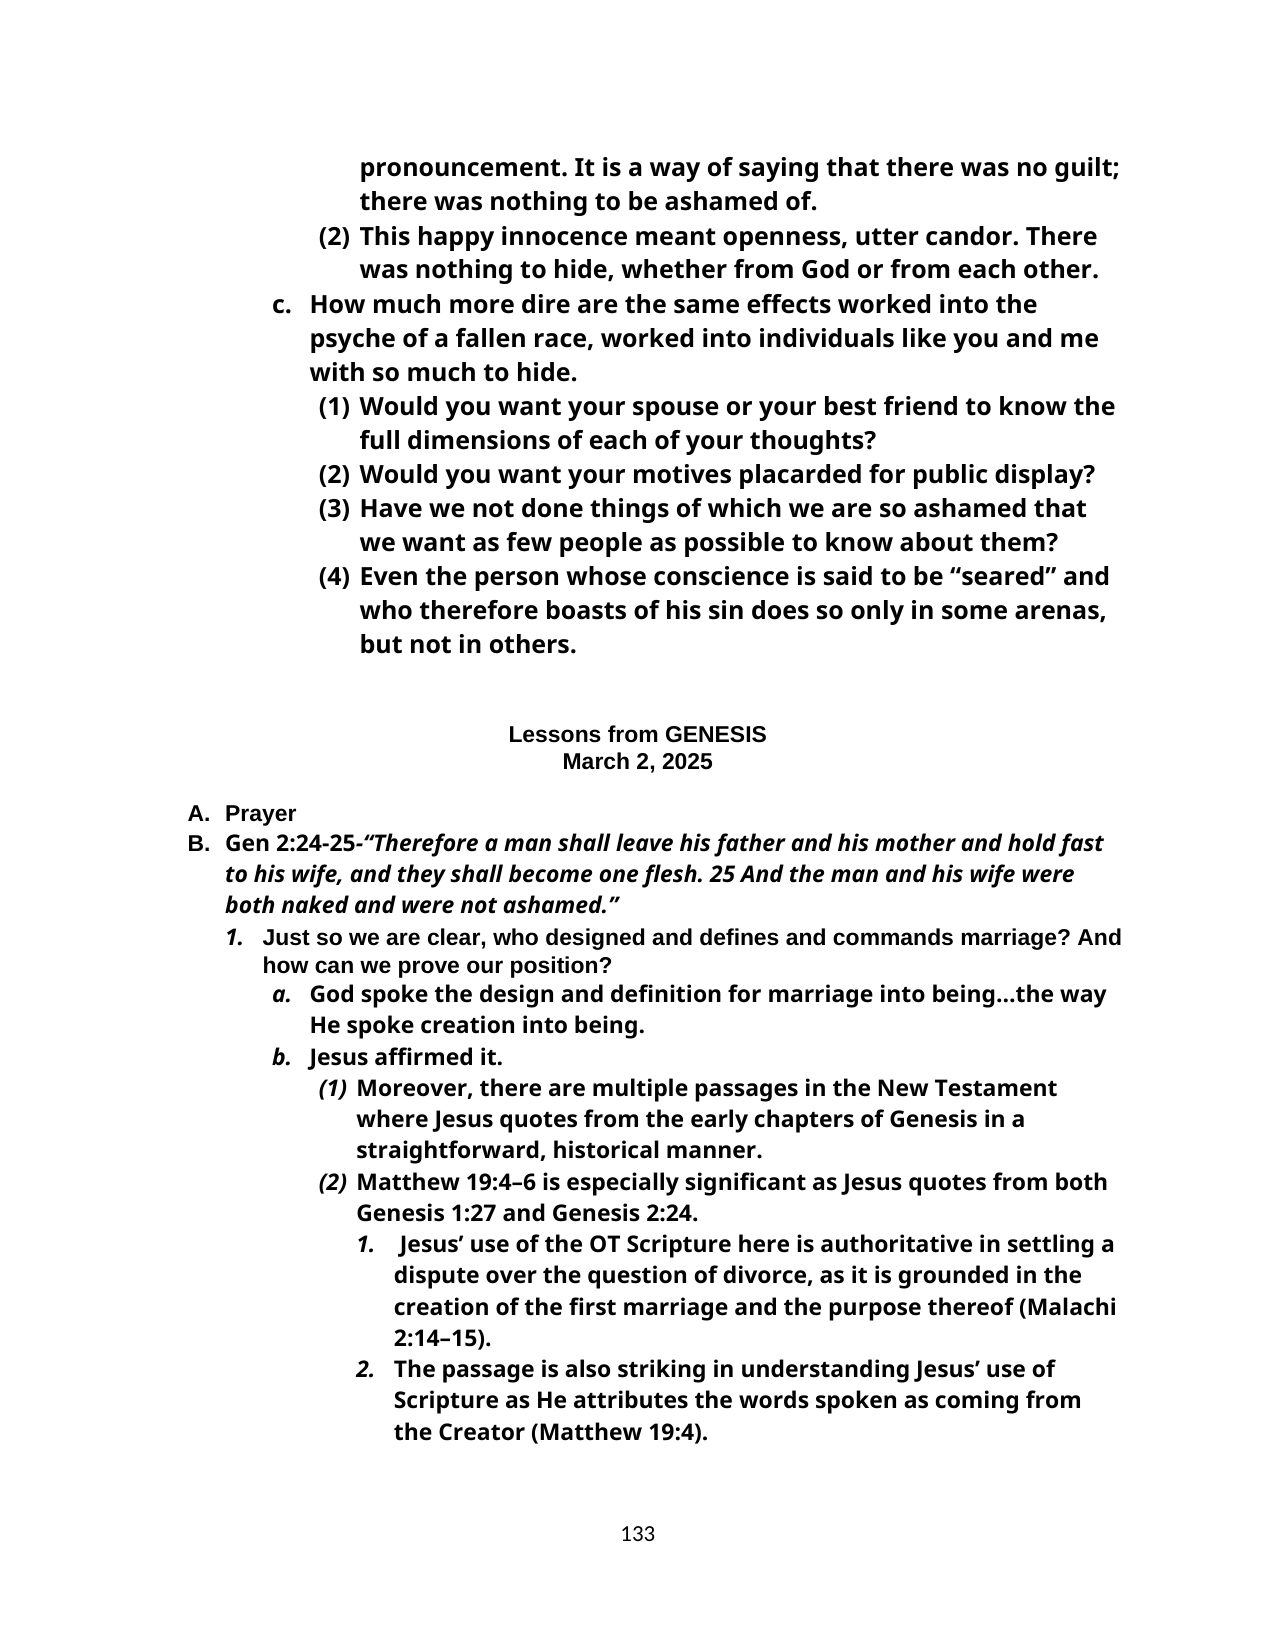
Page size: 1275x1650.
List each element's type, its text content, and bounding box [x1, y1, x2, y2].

list Matthew 19:4–6 is especially significant as Jesus quotes from both Genesis 1:27 and Genesis 2:24. [319, 1166, 1125, 1228]
list How much more dire are the same effects worked into the psyche of a fallen race, worked into individuals like you and me with so much to hide. [272, 286, 1125, 388]
list Would you want your motives placarded for public display? [319, 457, 1125, 491]
list Gen 2:24-25-“Therefore a man shall leave his father and his mother and hold fast to his wife, and they shall become one flesh. 25 And the man and his wife were both naked and were not ashamed.” [187, 827, 1125, 921]
list God spoke the design and definition for marriage into being…the way He spoke creation into being. [272, 978, 1125, 1041]
list The passage is also striking in understanding Jesus’ use of Scripture as He attributes the words spoken as coming from the Creator (Matthew 19:4). [356, 1353, 1125, 1447]
list Prayer [187, 800, 1125, 827]
list Even the person whose conscience is said to be “seared” and who therefore boasts of his sin does so only in some arenas, but not in others. [319, 559, 1125, 661]
list Moreover, there are multiple passages in the New Testament where Jesus quotes from the early chapters of Genesis in a straightforward, historical manner. [319, 1072, 1125, 1166]
list Have we not done things of which we are so ashamed that we want as few people as possible to know about them? [319, 491, 1125, 559]
list Would you want your spouse or your best friend to know the full dimensions of each of your thoughts? [319, 388, 1125, 457]
list Jesus affirmed it. [272, 1041, 1125, 1072]
list This happy innocence meant openness, utter candor. There was nothing to hide, whether from God or from each other. [319, 218, 1125, 286]
list Just so we are clear, who designed and defines and commands marriage? And how can we prove our position? [225, 921, 1125, 978]
list Jesus’ use of the OT Scripture here is authoritative in settling a dispute over the question of divorce, as it is grounded in the creation of the first marriage and the purpose thereof (Malachi 2:14–15). [356, 1228, 1125, 1353]
text March 2, 2025 [150, 748, 1125, 774]
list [319, 150, 1125, 218]
text Lessons from GENESIS [150, 721, 1125, 748]
